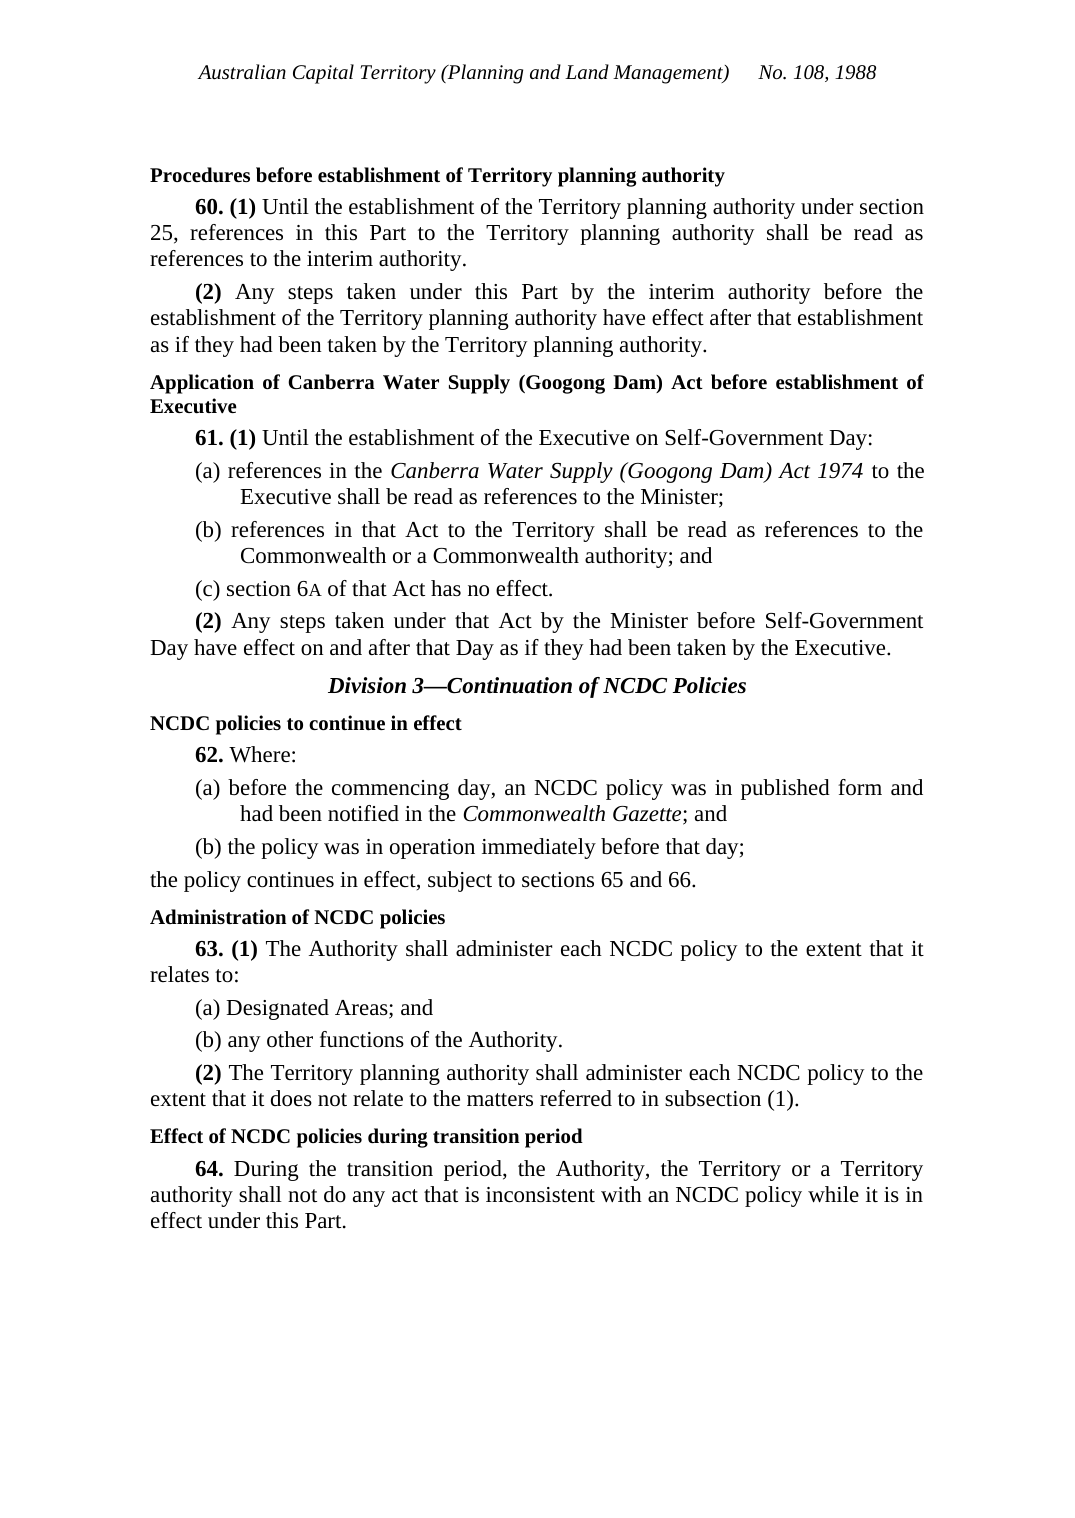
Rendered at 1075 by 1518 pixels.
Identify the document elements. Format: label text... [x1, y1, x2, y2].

text (b) any other functions of the Authority. [195, 1026, 925, 1053]
text Application of Canberra Water Supply (Googong Dam) Act before establishment of Executive [150, 370, 925, 418]
text 60. (1) Until the establishment of the Territory planning authority under section 25, references in this Part to the Territory planning authority shall be read as references to the interim authority. [150, 193, 925, 272]
text the policy continues in effect, subject to sections 65 and 66. [150, 866, 925, 892]
text Effect of NCDC policies during transition period [150, 1124, 925, 1148]
text (a) before the commencing day, an NCDC policy was in published form and had been notified in the Commonwealth Gazette; and [195, 774, 925, 827]
text 64. During the transition period, the Authority, the Territory or a Territory authority shall not do any act that is inconsistent with an NCDC policy while it is in effect under this Part. [150, 1154, 925, 1234]
text (2) The Territory planning authority shall administer each NCDC policy to the extent that it does not relate to the matters referred to in subsection (1). [150, 1059, 925, 1112]
text (a) references in the Canberra Water Supply (Googong Dam) Act 1974 to the Executive shall be read as references to the Minister; [195, 457, 925, 509]
text (a) Designated Areas; and [195, 994, 925, 1020]
text (b) references in that Act to the Territory shall be read as references to the Commonwealth or a Commonwealth authority; and [195, 516, 925, 568]
text (2) Any steps taken under this Part by the interim authority before the establishment of the Territory planning authority have effect after that establishment as if they had been taken by the Territory planning authority. [150, 278, 925, 357]
text 62. Where: [150, 742, 925, 768]
text 63. (1) The Authority shall administer each NCDC policy to the extent that it relates to: [150, 935, 925, 988]
text (b) the policy was in operation immediately before that day; [195, 833, 925, 859]
text NCDC policies to continue in effect [150, 711, 925, 735]
text Administration of NCDC policies [150, 904, 925, 929]
text Division 3—Continuation of NCDC Policies [150, 672, 925, 699]
text (c) section 6a of that Act has no effect. [195, 574, 925, 601]
text Procedures before establishment of Territory planning authority [150, 162, 925, 187]
text 61. (1) Until the establishment of the Executive on Self-Government Day: [150, 424, 925, 450]
text (2) Any steps taken under that Act by the Minister before Self-Government Day have effect on and after that Day as if they had been taken by the Executive. [150, 607, 925, 660]
